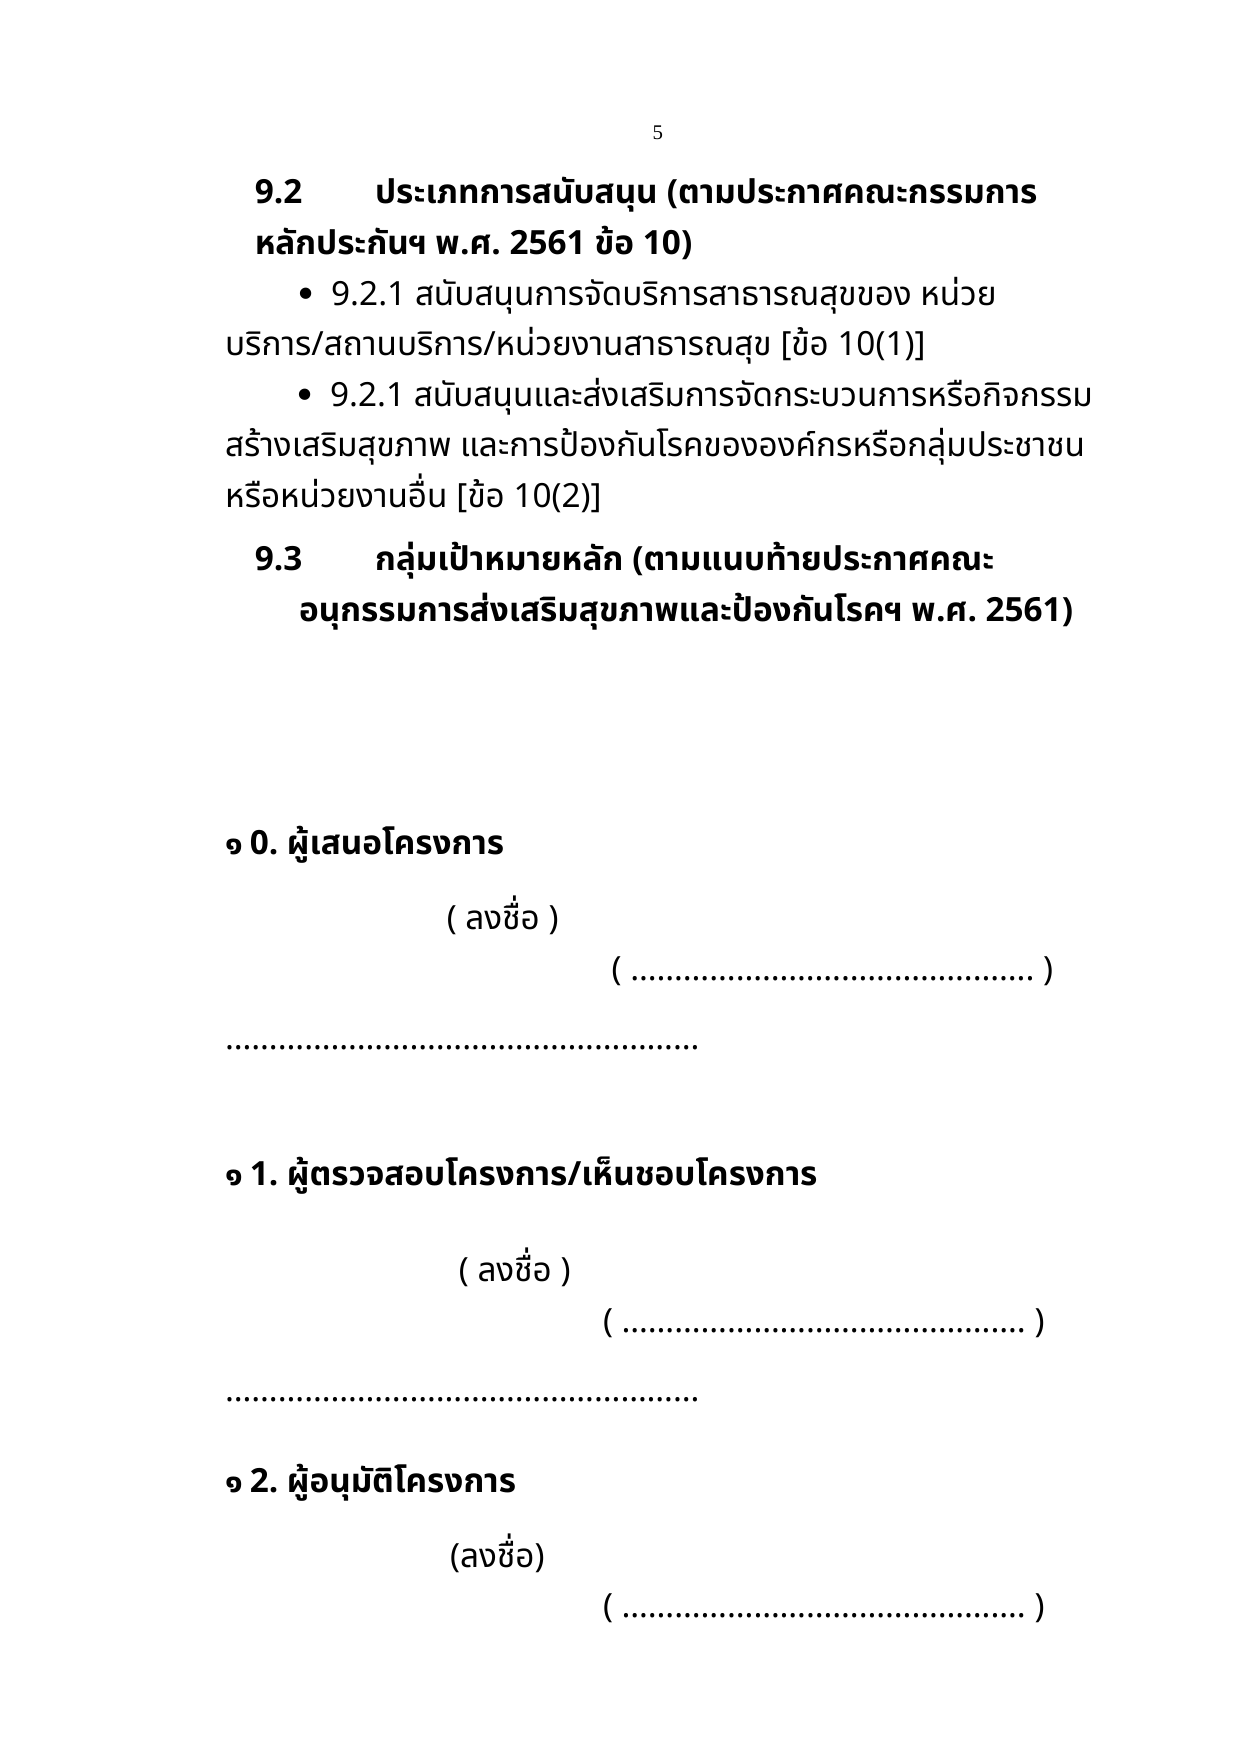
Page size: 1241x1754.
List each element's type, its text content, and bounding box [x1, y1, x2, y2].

text ……………………………………………… [225, 990, 1090, 1059]
text ( ………………………………………. ) [525, 1297, 1090, 1342]
text 9.3 กลุ่มเป้าหมายหลัก (ตามแนบท้ายประกาศคณะอนุกรรมการส่งเสริมสุขภาพและป้องกันโรคฯ พ.ศ. 2561) [254, 535, 1120, 636]
text ( ………………………………………. ) [525, 944, 1090, 990]
text ๑0. ผู้เสนอโครงการ [225, 819, 1090, 869]
text ๑2. ผู้อนุมัติโครงการ [225, 1457, 1090, 1508]
text ……………………………………………… [225, 1342, 1090, 1412]
text 9.2 ประเภทการสนับสนุน (ตามประกาศคณะกรรมการหลักประกันฯ พ.ศ. 2561 ข้อ 10) [254, 168, 1090, 269]
text 9.2.1 สนับสนุนการจัดบริการสาธารณสุขของ หน่วยบริการ/สถานบริการ/หน่วยงานสาธารณสุข [ข้อ 10(1)] [225, 269, 1135, 371]
text ( ลงชื่อ ) [225, 894, 1090, 944]
text ( ………………………………………. ) [525, 1582, 1090, 1628]
text (ลงชื่อ) [375, 1532, 1090, 1582]
text ( ลงชื่อ ) [375, 1246, 1090, 1297]
text 9.2.1 สนับสนุนและส่งเสริมการจัดกระบวนการหรือกิจกรรมสร้างเสริมสุขภาพ และการป้องกันโรคขององค์กรหรือกลุ่มประชาชน หรือหน่วยงานอื่น [ข้อ 10(2)] [225, 371, 1135, 522]
text ๑1. ผู้ตรวจสอบโครงการ/เห็นชอบโครงการ [225, 1150, 1090, 1201]
